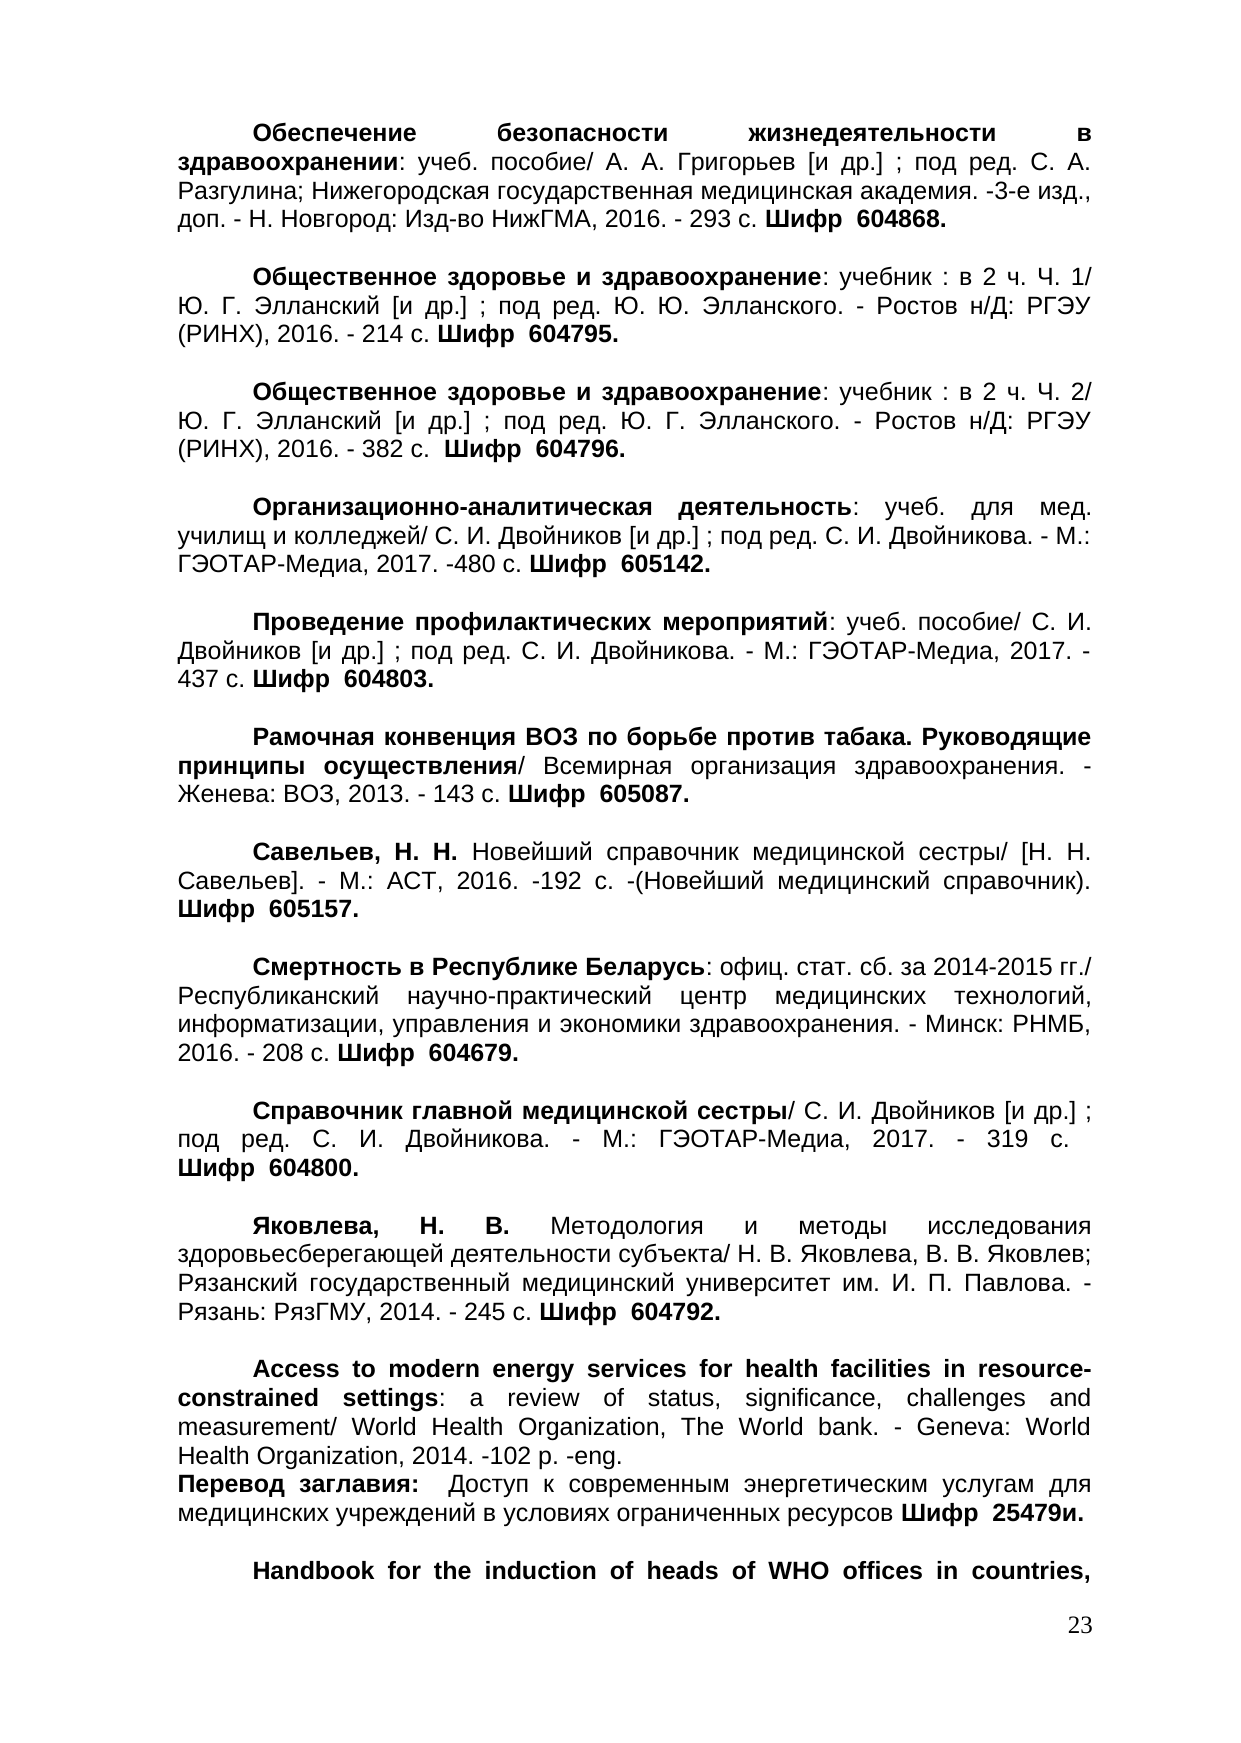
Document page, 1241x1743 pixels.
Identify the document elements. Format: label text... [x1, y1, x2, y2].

text Савельев, Н. Н. Новейший справочник медицинской сестры/ [Н. Н. Савельев]. - М.: АСТ, 2016. -192 с. -(Новейший медицинский справочник). Шифр 605157. [177, 837, 1092, 923]
text Проведение профилактических мероприятий: учеб. пособие/ С. И. Двойников [и др.] ; под ред. С. И. Двойникова. - М.: ГЭОТАР-Медиа, 2017. - 437 с. Шифр 604803. [177, 607, 1092, 693]
text Организационно-аналитическая деятельность: учеб. для мед. училищ и колледжей/ С. И. Двойников [и др.] ; под ред. С. И. Двойникова. - М.: ГЭОТАР-Медиа, 2017. -480 с. Шифр 605142. [177, 492, 1092, 578]
text Яковлева, Н. В. Методология и методы исследования здоровьесберегающей деятельности субъекта/ Н. В. Яковлева, В. В. Яковлев; Рязанский государственный медицинский университет им. И. П. Павлова. - Рязань: РязГМУ, 2014. - 245 с. Шифр 604792. [177, 1211, 1092, 1326]
text Рамочная конвенция ВОЗ по борьбе против табака. Руководящие принципы осуществления/ Всемирная организация здравоохранения. - Женева: ВОЗ, 2013. - 143 с. Шифр 605087. [177, 722, 1092, 808]
text Смертность в Республике Беларусь: офиц. стат. сб. за 2014-2015 гг./ Республиканский научно-практический центр медицинских технологий, информатизации, управления и экономики здравоохранения. - Минск: РНМБ, 2016. - 208 с. Шифр 604679. [177, 952, 1092, 1067]
text Access to modern energy services for health facilities in resource-constrained settings: a review of status, significance, challenges and measurement/ World Health Organization, The World bank. - Geneva: World Health Organization, 2014. -102 p. -eng. [177, 1354, 1092, 1469]
text Справочник главной медицинской сестры/ С. И. Двойников [и др.] ; под ред. С. И. Двойникова. - М.: ГЭОТАР-Медиа, 2017. - 319 с. Шифр 604800. [177, 1096, 1092, 1182]
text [177, 1556, 1092, 1584]
text Обеспечение безопасности жизнедеятельности в здравоохранении: учеб. пособие/ А. А. Григорьев [и др.] ; под ред. С. А. Разгулина; Нижегородская государственная медицинская академия. -3-е изд., доп. - Н. Новгород: Изд-во НижГМА, 2016. - 293 с. Шифр 604868. [177, 118, 1092, 233]
text Общественное здоровье и здравоохранение: учебник : в 2 ч. Ч. 1/ Ю. Г. Элланский [и др.] ; под ред. Ю. Ю. Элланского. - Ростов н/Д: РГЭУ (РИНХ), 2016. - 214 с. Шифр 604795. [177, 262, 1092, 348]
text Перевод заглавия: Доступ к современным энергетическим услугам для медицинских учреждений в условиях ограниченных ресурсов Шифр 25479и. [177, 1469, 1092, 1527]
text Общественное здоровье и здравоохранение: учебник : в 2 ч. Ч. 2/ Ю. Г. Элланский [и др.] ; под ред. Ю. Г. Элланского. - Ростов н/Д: РГЭУ (РИНХ), 2016. - 382 с. Шифр 604796. [177, 377, 1092, 463]
